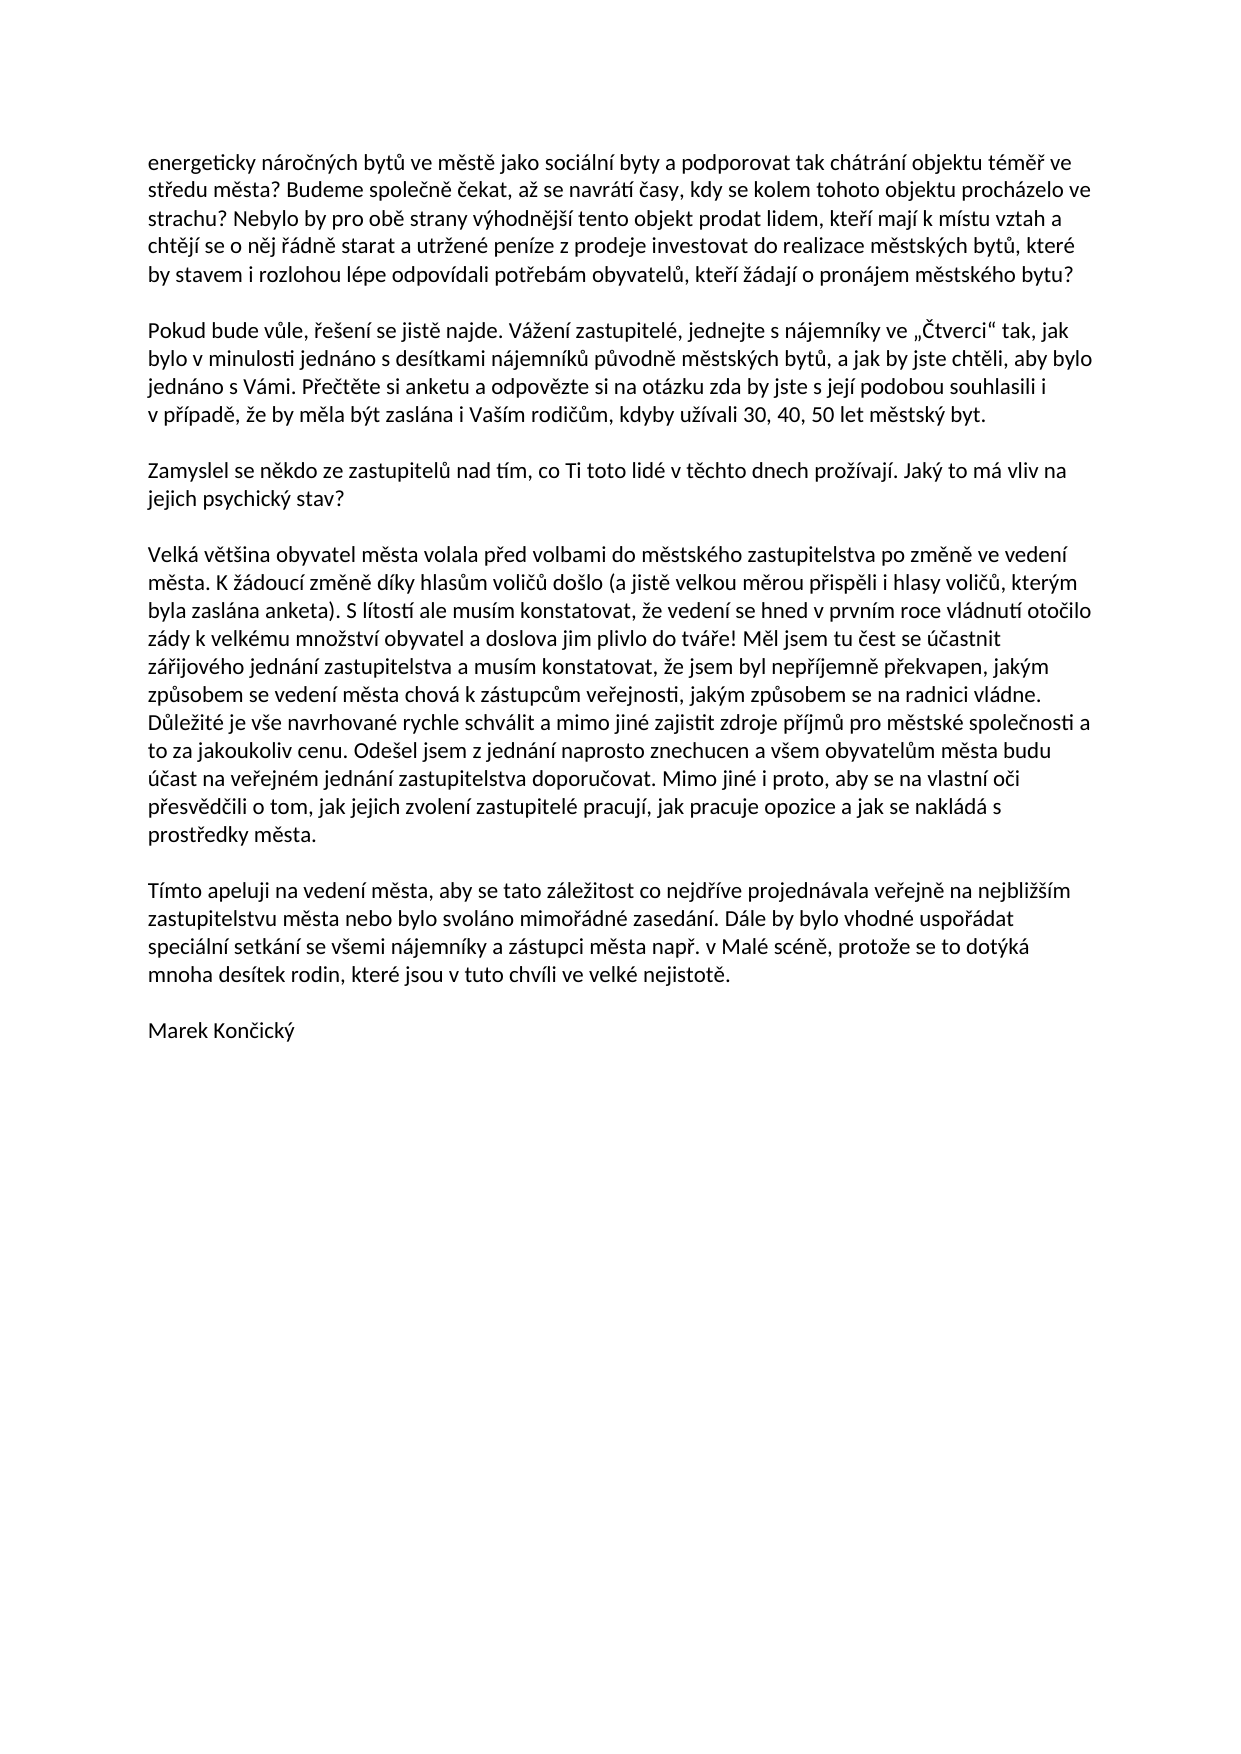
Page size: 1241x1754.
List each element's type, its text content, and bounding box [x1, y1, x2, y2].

text Velká většina obyvatel města volala před volbami do městského zastupitelstva po změně ve vedení města. K žádoucí změně díky hlasům voličů došlo (a jistě velkou měrou přispěli i hlasy voličů, kterým byla zaslána anketa). S lítostí ale musím konstatovat, že vedení se hned v prvním roce vládnutí otočilo zády k velkému množství obyvatel a doslova jim plivlo do tváře! Měl jsem tu čest se účastnit zářijového jednání zastupitelstva a musím konstatovat, že jsem byl nepříjemně překvapen, jakým způsobem se vedení města chová k zástupcům veřejnosti, jakým způsobem se na radnici vládne. Důležité je vše navrhované rychle schválit a mimo jiné zajistit zdroje příjmů pro městské společnosti a to za jakoukoliv cenu. Odešel jsem z jednání naprosto znechucen a všem obyvatelům města budu účast na veřejném jednání zastupitelstva doporučovat. Mimo jiné i proto, aby se na vlastní oči přesvědčili o tom, jak jejich zvolení zastupitelé pracují, jak pracuje opozice a jak se nakládá s prostředky města. [148, 540, 1093, 848]
text Pokud bude vůle, řešení se jistě najde. Vážení zastupitelé, jednejte s nájemníky ve „Čtverci“ tak, jak bylo v minulosti jednáno s desítkami nájemníků původně městských bytů, a jak by jste chtěli, aby bylo jednáno s Vámi. Přečtěte si anketu a odpovězte si na otázku zda by jste s její podobou souhlasili i v případě, že by měla být zaslána i Vaším rodičům, kdyby užívali 30, 40, 50 let městský byt. [148, 316, 1093, 428]
text Marek Končický [148, 1016, 1093, 1044]
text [148, 148, 1093, 288]
text Zamyslel se někdo ze zastupitelů nad tím, co Ti toto lidé v těchto dnech prožívají. Jaký to má vliv na jejich psychický stav? [148, 456, 1093, 512]
text Tímto apeluji na vedení města, aby se tato záležitost co nejdříve projednávala veřejně na nejbližším zastupitelstvu města nebo bylo svoláno mimořádné zasedání. Dále by bylo vhodné uspořádat speciální setkání se všemi nájemníky a zástupci města např. v Malé scéně, protože se to dotýká mnoha desítek rodin, které jsou v tuto chvíli ve velké nejistotě. [148, 876, 1093, 988]
